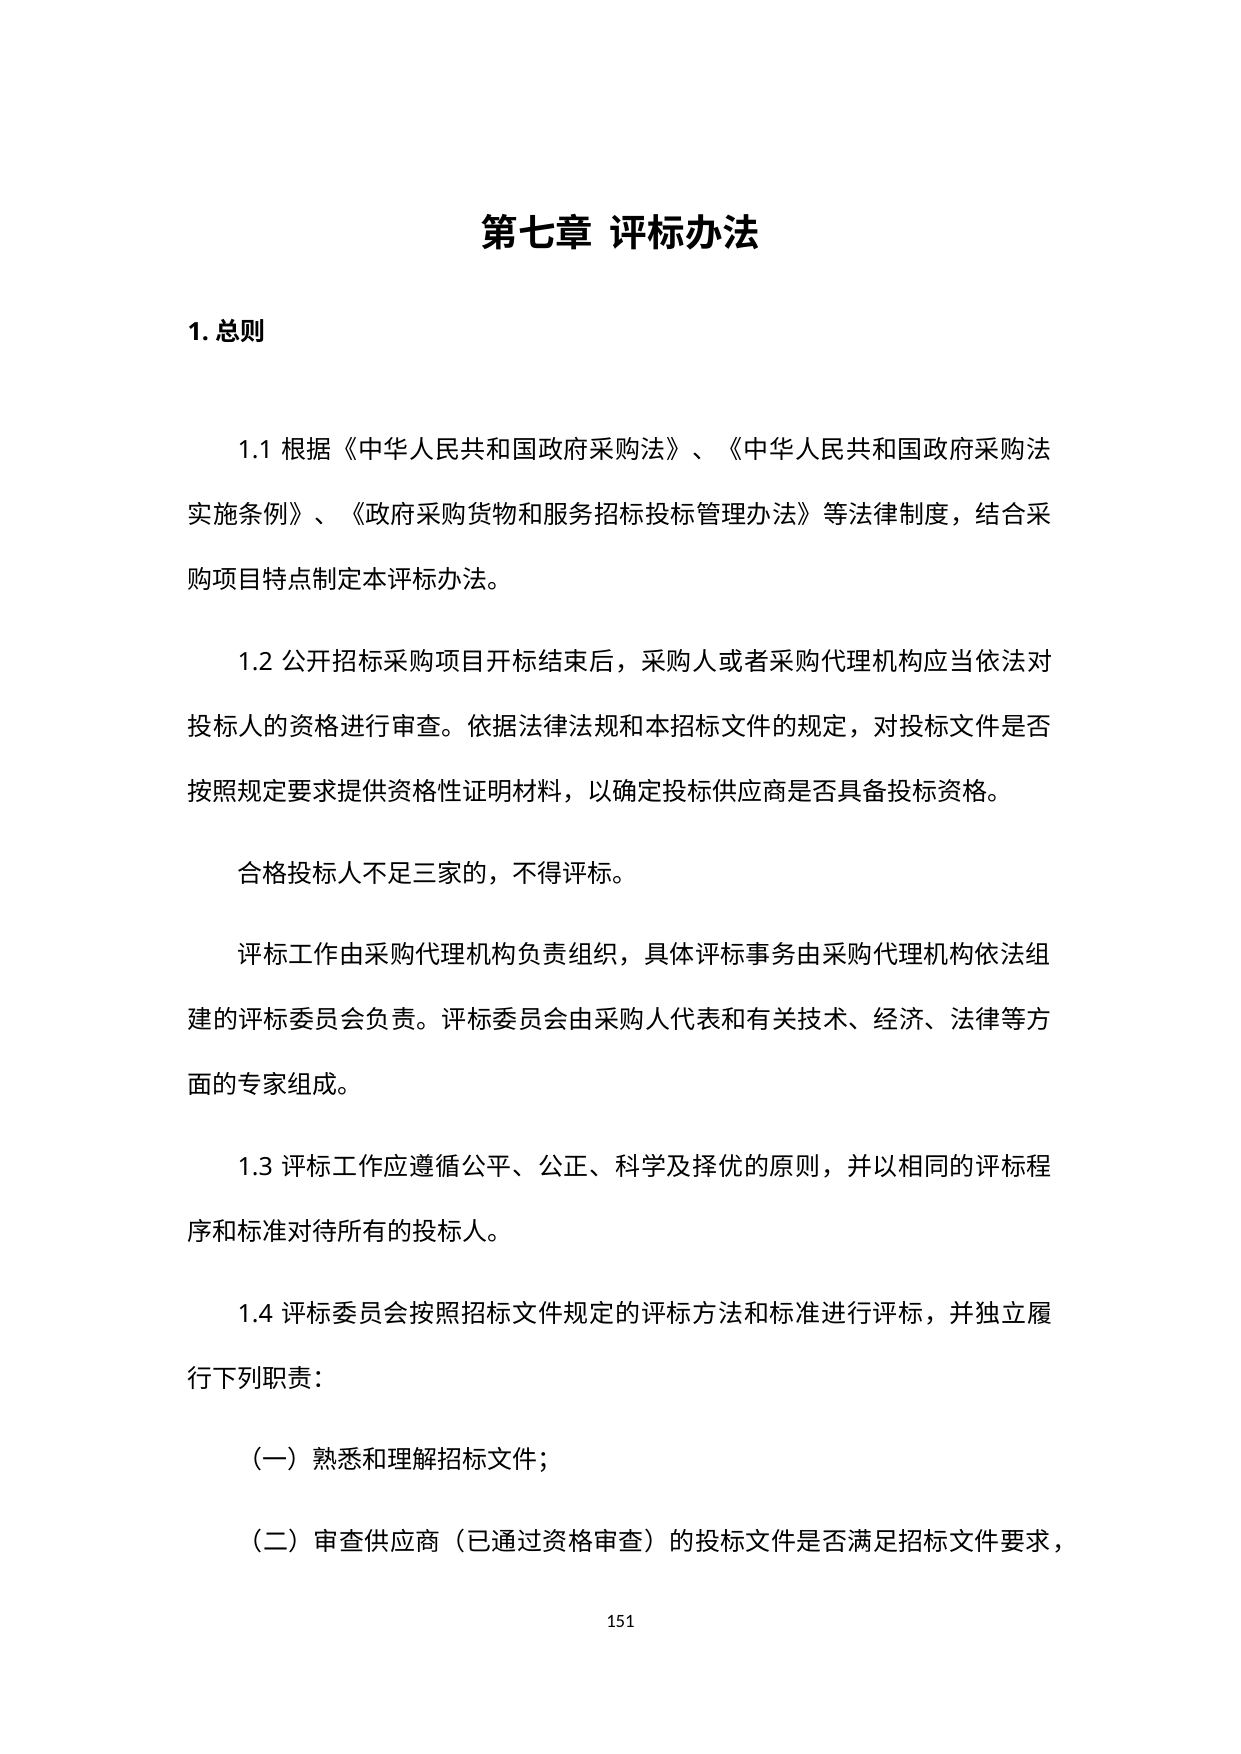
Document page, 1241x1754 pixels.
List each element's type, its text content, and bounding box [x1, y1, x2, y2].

text 1.4 评标委员会按照招标文件规定的评标方法和标准进行评标，并独立履行下列职责： [187, 1279, 1053, 1409]
text 1.1 根据《中华人民共和国政府采购法》、《中华人民共和国政府采购法实施条例》、《政府采购货物和服务招标投标管理办法》等法律制度，结合采购项目特点制定本评标办法。 [187, 415, 1053, 610]
text 合格投标人不足三家的，不得评标。 [187, 839, 1053, 904]
text 评标工作由采购代理机构负责组织，具体评标事务由采购代理机构依法组建的评标委员会负责。评标委员会由采购人代表和有关技术、经济、法律等方面的专家组成。 [187, 920, 1053, 1115]
subtitle 1. 总则 [187, 297, 1053, 362]
text 1.3 评标工作应遵循公平、公正、科学及择优的原则，并以相同的评标程序和标准对待所有的投标人。 [187, 1132, 1053, 1262]
text 1.2 公开招标采购项目开标结束后，采购人或者采购代理机构应当依法对投标人的资格进行审查。依据法律法规和本招标文件的规定，对投标文件是否按照规定要求提供资格性证明材料，以确定投标供应商是否具备投标资格。 [187, 627, 1053, 822]
text （一）熟悉和理解招标文件； [187, 1425, 1053, 1490]
subtitle 第七章 评标办法 [187, 197, 1053, 262]
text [187, 1507, 1053, 1572]
